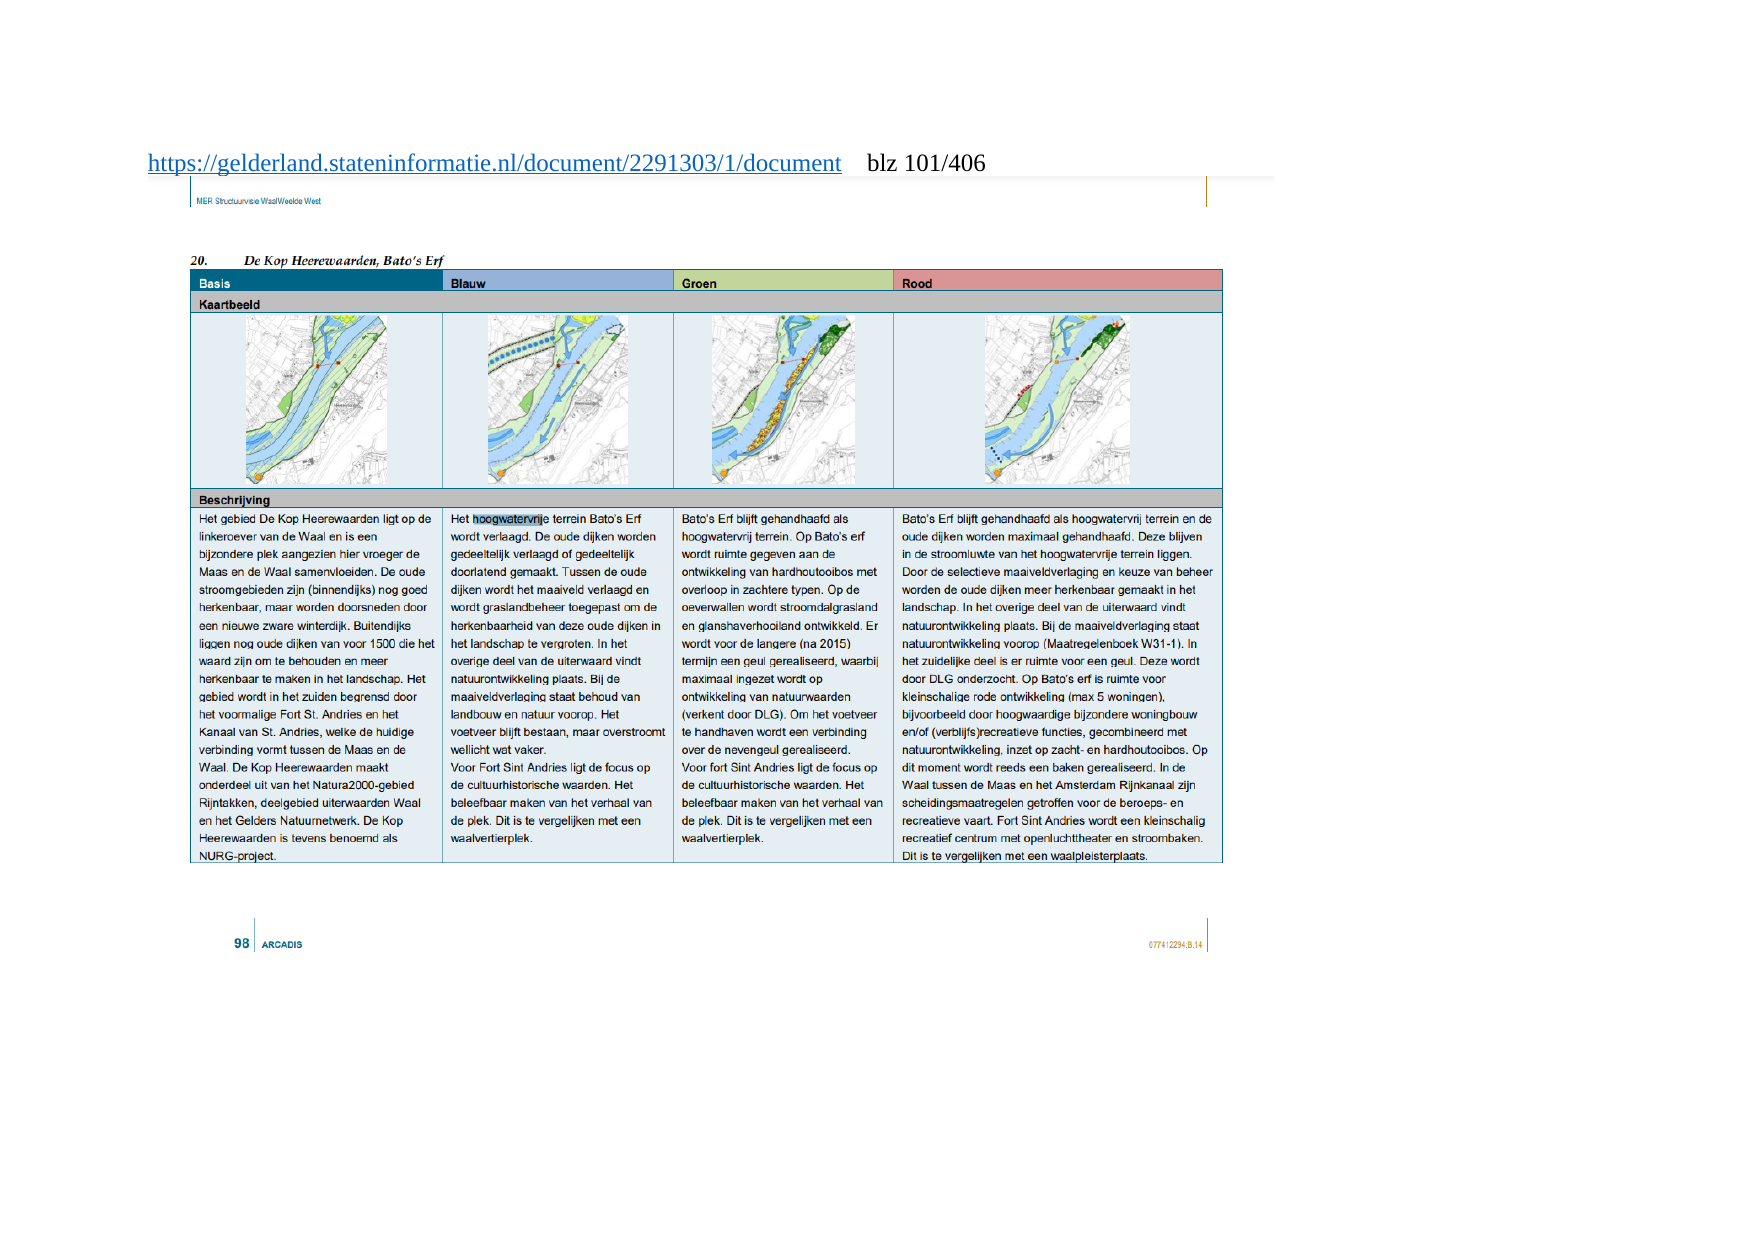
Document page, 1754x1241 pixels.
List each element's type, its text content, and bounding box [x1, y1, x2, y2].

picture [147, 176, 1275, 981]
